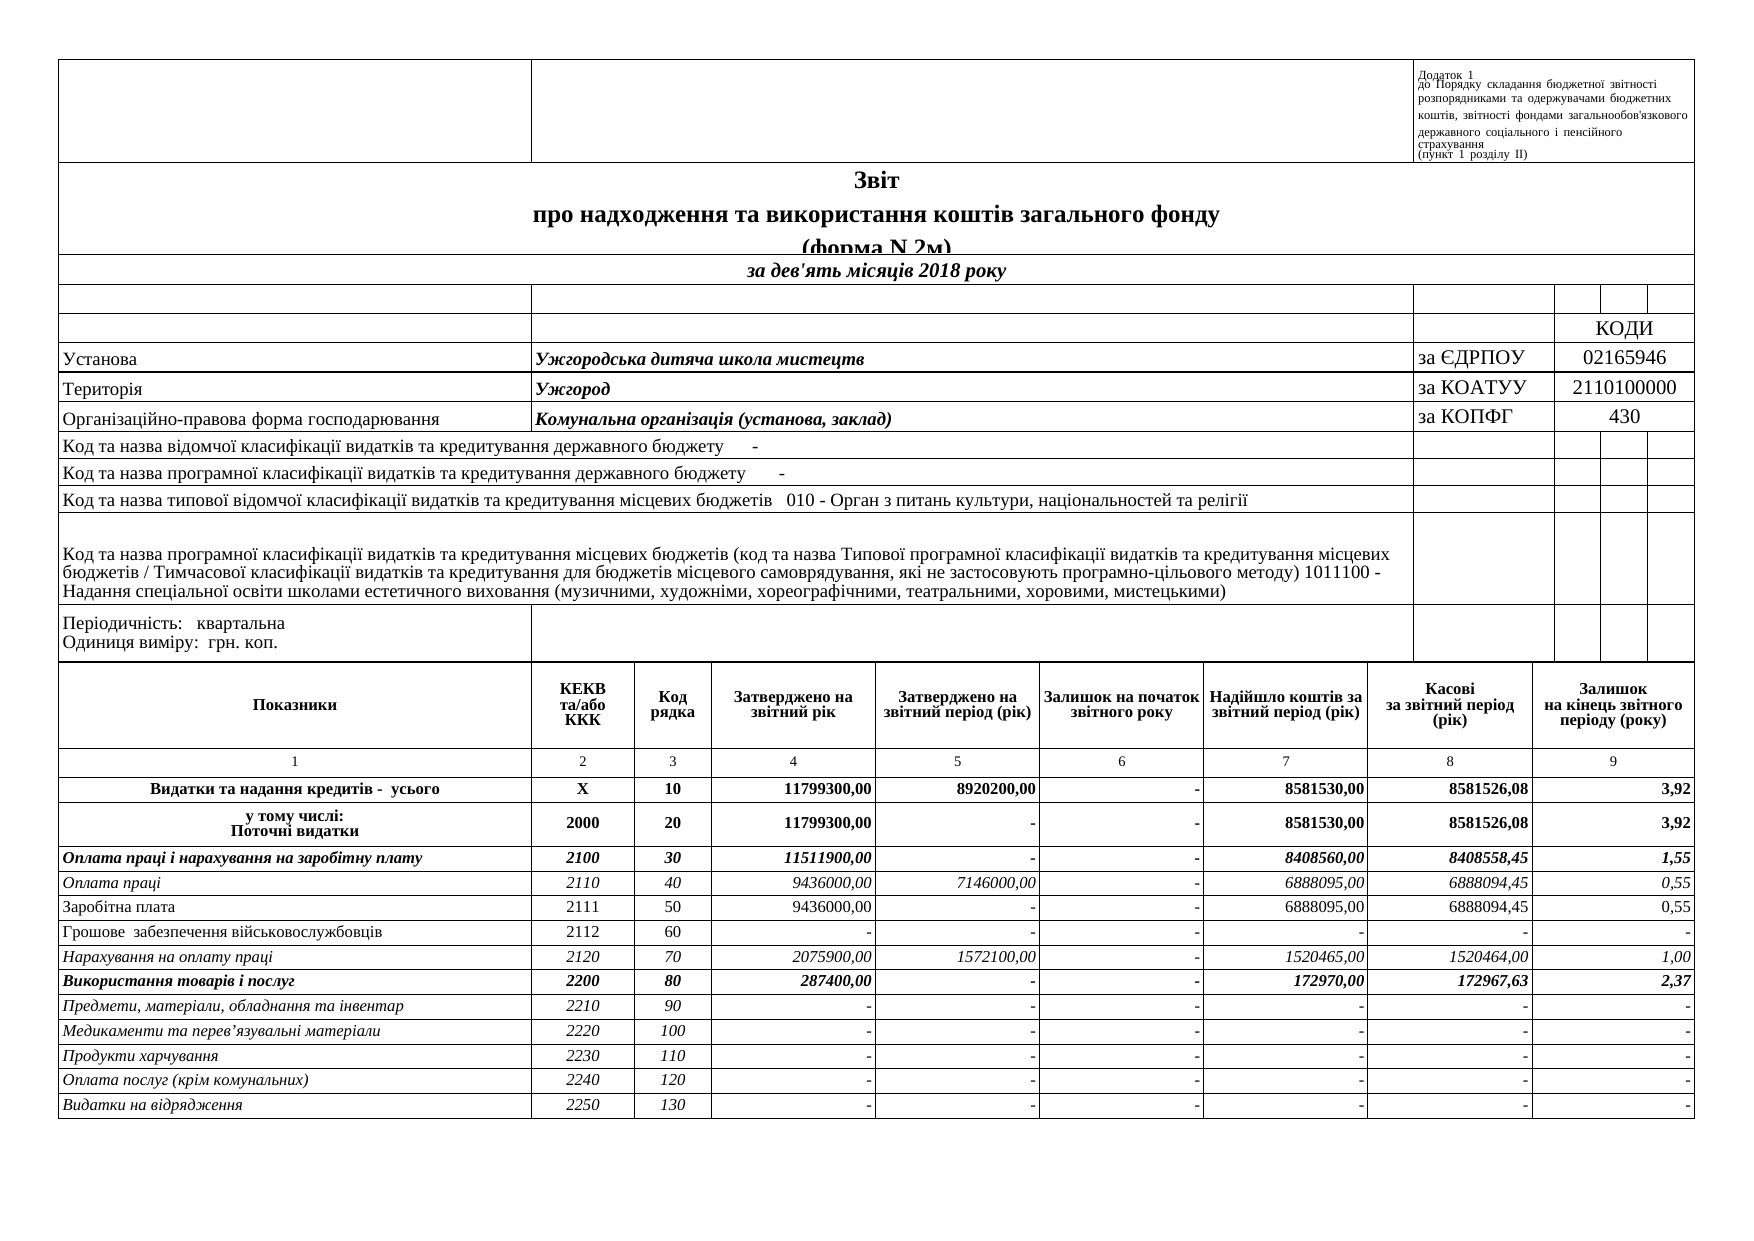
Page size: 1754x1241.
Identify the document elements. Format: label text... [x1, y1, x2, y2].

table_cell 1520465,00 [1204, 946, 1367, 969]
table_cell 172967,63 [1368, 970, 1532, 994]
table_cell Заробітна плата [59, 896, 531, 920]
table_cell [59, 285, 531, 313]
table_cell - [1204, 1094, 1367, 1117]
table_cell 2210 [532, 995, 634, 1019]
table_cell за ЄДРПОУ [1414, 343, 1554, 371]
table_cell 2250 [532, 1094, 634, 1117]
table_cell - [1533, 1045, 1694, 1068]
table_cell [1601, 459, 1647, 485]
table_cell [1414, 285, 1554, 313]
table_cell - [876, 1094, 1039, 1117]
table_cell 1520464,00 [1368, 946, 1532, 969]
table_cell 50 [635, 896, 711, 920]
table_cell - [1368, 995, 1532, 1019]
table_cell [1414, 459, 1554, 485]
table_cell [1555, 486, 1600, 512]
table_cell [1601, 513, 1647, 604]
table_cell 2110100000 [1555, 373, 1694, 401]
table_cell 2 [532, 749, 634, 777]
table_cell 2220 [532, 1020, 634, 1043]
table_cell - [1040, 872, 1203, 895]
table_cell Територія [59, 373, 531, 401]
table_cell 8581530,00 [1204, 778, 1367, 802]
table_cell Касові за звітний період (рік) [1368, 663, 1532, 748]
table_cell - [876, 921, 1039, 945]
table_cell 5 [876, 749, 1039, 777]
table_cell 2,37 [1533, 970, 1694, 994]
table_cell - [1040, 970, 1203, 994]
table_cell 110 [635, 1045, 711, 1068]
table_cell [1555, 459, 1600, 485]
table_cell Медикаменти та перев’язувальні матеріали [59, 1020, 531, 1043]
table_cell 6888094,45 [1368, 872, 1532, 895]
table_cell 11799300,00 [712, 778, 875, 802]
table_cell - [1040, 1094, 1203, 1117]
table_cell Код та назва типової відомчої класифікації видатків та кредитування місцевих бюджетів 010 - Орган з питань культури, національностей та релігії [59, 486, 1413, 512]
table_cell - [1533, 995, 1694, 1019]
table_cell [532, 314, 1413, 342]
table_cell Затверджено на звітний період (рік) [876, 663, 1039, 748]
table_cell - [1533, 921, 1694, 945]
table_cell 2230 [532, 1045, 634, 1068]
table_cell - [1368, 921, 1532, 945]
table_cell - [1204, 1020, 1367, 1043]
table_cell 1,00 [1533, 946, 1694, 969]
table_cell 2120 [532, 946, 634, 969]
table_cell Оплата праці і нарахування на заробітну плату [59, 847, 531, 871]
table_cell 0,55 [1533, 872, 1694, 895]
table_cell Показники [59, 663, 531, 748]
table_cell - [1204, 921, 1367, 945]
table_cell 20 [635, 803, 711, 846]
table_cell 30 [635, 847, 711, 871]
table_cell - [876, 1045, 1039, 1068]
table_cell 2112 [532, 921, 634, 945]
table_cell - [876, 847, 1039, 871]
table_cell 9436000,00 [712, 896, 875, 920]
table_cell [1648, 432, 1694, 458]
table_cell 1,55 [1533, 847, 1694, 871]
table_header Додаток 1 до Порядку складання бюджетної звітності розпорядниками та одержувачами бюджетних коштів, звітності фондами загальнообов'язкового державного соціального і пенсійного страхування (пункт 1 розділу II) [1414, 60, 1694, 162]
table_cell [1601, 432, 1647, 458]
table_cell 11799300,00 [712, 803, 875, 846]
table_cell 8408560,00 [1204, 847, 1367, 871]
table_cell - [1040, 803, 1203, 846]
table_cell - [1368, 1045, 1532, 1068]
table_cell Організаційно-правова форма господарювання [59, 402, 531, 431]
table_cell - [1533, 1020, 1694, 1043]
table_cell [532, 285, 1413, 313]
table_cell 2075900,00 [712, 946, 875, 969]
table_cell за дев'ять місяців 2018 року [59, 255, 1694, 284]
table_cell - [876, 995, 1039, 1019]
table_cell - [712, 1020, 875, 1043]
table_cell - [1040, 778, 1203, 802]
table_cell 8408558,45 [1368, 847, 1532, 871]
table_cell [1648, 285, 1694, 313]
table_cell - [1040, 946, 1203, 969]
table_cell 9 [1533, 749, 1694, 777]
table_cell - [1204, 995, 1367, 1019]
table_cell Код та назва програмної класифікації видатків та кредитування державного бюджету - [59, 459, 1413, 485]
table_cell 9436000,00 [712, 872, 875, 895]
table_cell 8581526,08 [1368, 803, 1532, 846]
table_cell [1555, 285, 1600, 313]
table_cell 130 [635, 1094, 711, 1117]
table_cell 10 [635, 778, 711, 802]
table_cell [59, 314, 531, 342]
table_cell - [1204, 1069, 1367, 1093]
table_cell - [1040, 995, 1203, 1019]
table_cell [1414, 314, 1554, 342]
table_cell 100 [635, 1020, 711, 1043]
table_cell [1648, 459, 1694, 485]
table_cell - [712, 1045, 875, 1068]
table_cell Використання товарів і послуг [59, 970, 531, 994]
table_cell Звіт про надходження та використання коштів загального фонду (форма N 2м) [59, 163, 1694, 254]
table_cell [1414, 432, 1554, 458]
table_cell Код рядка [635, 663, 711, 748]
table_cell - [1040, 1069, 1203, 1093]
table_cell Ужгород [532, 373, 1413, 401]
table_cell 6888095,00 [1204, 896, 1367, 920]
table_cell 40 [635, 872, 711, 895]
table_cell 02165946 [1555, 343, 1694, 371]
table_cell - [876, 970, 1039, 994]
table_cell Х [532, 778, 634, 802]
table_cell 3 [635, 749, 711, 777]
table_cell - [712, 1069, 875, 1093]
table_cell - [1040, 1045, 1203, 1068]
table_cell 3,92 [1533, 778, 1694, 802]
table_cell - [712, 921, 875, 945]
table_cell Код та назва відомчої класифікації видатків та кредитування державного бюджету - [59, 432, 1413, 458]
table_cell 2240 [532, 1069, 634, 1093]
table_cell Комунальна організація (установа, заклад) [532, 402, 1413, 431]
table_cell - [1040, 921, 1203, 945]
table_cell 120 [635, 1069, 711, 1093]
table_cell 8920200,00 [876, 778, 1039, 802]
table_cell КОДИ [1555, 314, 1694, 342]
table_cell 287400,00 [712, 970, 875, 994]
table_cell 2110 [532, 872, 634, 895]
table_cell - [1040, 847, 1203, 871]
table_cell Залишок на початок звітного року [1040, 663, 1203, 748]
table_cell 90 [635, 995, 711, 1019]
table_cell 172970,00 [1204, 970, 1367, 994]
table_cell [1648, 486, 1694, 512]
table_cell 1572100,00 [876, 946, 1039, 969]
table_cell [1414, 605, 1554, 661]
table_cell 8 [1368, 749, 1532, 777]
table_cell - [876, 803, 1039, 846]
table_header [532, 60, 1413, 162]
table_cell 6 [1040, 749, 1203, 777]
table_cell [1648, 513, 1694, 604]
table_cell [1601, 285, 1647, 313]
table_cell - [1040, 1020, 1203, 1043]
table_cell 7 [1204, 749, 1367, 777]
table_cell Видатки та надання кредитів - усього [59, 778, 531, 802]
table_cell Нарахування на оплату праці [59, 946, 531, 969]
table_cell - [1533, 1069, 1694, 1093]
table_cell 2000 [532, 803, 634, 846]
table_cell 7146000,00 [876, 872, 1039, 895]
table_cell [532, 605, 1413, 661]
table_cell [1414, 486, 1554, 512]
table_cell - [1204, 1045, 1367, 1068]
table_cell Періодичність: квартальна Одиниця виміру: грн. коп. [59, 605, 531, 661]
table_cell [1555, 605, 1600, 661]
table_cell [1555, 432, 1600, 458]
table_cell - [876, 1020, 1039, 1043]
table_cell - [876, 1069, 1039, 1093]
table_cell [1555, 513, 1600, 604]
table_cell 60 [635, 921, 711, 945]
table_cell Продукти харчування [59, 1045, 531, 1068]
table_cell у тому числі: Поточні видатки [59, 803, 531, 846]
table_cell Установа [59, 343, 531, 371]
table_cell 430 [1555, 402, 1694, 431]
table_cell 70 [635, 946, 711, 969]
table_cell 2200 [532, 970, 634, 994]
table_cell - [1533, 1094, 1694, 1117]
table_header [59, 60, 531, 162]
table_cell 11511900,00 [712, 847, 875, 871]
table_cell - [1368, 1069, 1532, 1093]
table_cell за КОАТУУ [1414, 373, 1554, 401]
table_cell Ужгородська дитяча школа мистецтв [532, 343, 1413, 371]
table_cell Оплата праці [59, 872, 531, 895]
table_cell 1 [59, 749, 531, 777]
table_cell [1414, 513, 1554, 604]
table_cell - [1368, 1020, 1532, 1043]
table_cell Залишок на кінець звітного періоду (року) [1533, 663, 1694, 748]
table_cell [1648, 605, 1694, 661]
table_cell [1601, 605, 1647, 661]
table_cell 2111 [532, 896, 634, 920]
table_cell 4 [712, 749, 875, 777]
table_cell 2100 [532, 847, 634, 871]
table_cell КЕКВ та/або ККК [532, 663, 634, 748]
table_cell - [1368, 1094, 1532, 1117]
table_cell - [1040, 896, 1203, 920]
table_cell 0,55 [1533, 896, 1694, 920]
table_cell 80 [635, 970, 711, 994]
table_cell - [876, 896, 1039, 920]
table_cell за КОПФГ [1414, 402, 1554, 431]
table_cell Грошове забезпечення військовослужбовців [59, 921, 531, 945]
table_cell 8581526,08 [1368, 778, 1532, 802]
table_cell [1601, 486, 1647, 512]
table_cell 6888095,00 [1204, 872, 1367, 895]
table_cell Оплата послуг (крім комунальних) [59, 1069, 531, 1093]
table_cell - [712, 1094, 875, 1117]
table_cell Затверджено на звітний рік [712, 663, 875, 748]
table_cell 8581530,00 [1204, 803, 1367, 846]
table_cell Видатки на відрядження [59, 1094, 531, 1117]
table_cell Надійшло коштів за звітний період (рік) [1204, 663, 1367, 748]
table_cell - [712, 995, 875, 1019]
table_cell Предмети, матеріали, обладнання та інвентар [59, 995, 531, 1019]
table_cell Код та назва програмної класифікації видатків та кредитування місцевих бюджетів (код та назва Типової програмної класифікації видатків та кредитування місцевих бюджетів / Тимчасової класифікації видатків та кредитування для бюджетів місцевого самоврядування, які не застосовують програмно-цільового методу) 1011100 - Надання спеціальної освіти школами естетичного виховання (музичними, художніми, хореографічними, театральними, хоровими, мистецькими) [59, 513, 1413, 604]
table_cell 6888094,45 [1368, 896, 1532, 920]
table_cell 3,92 [1533, 803, 1694, 846]
